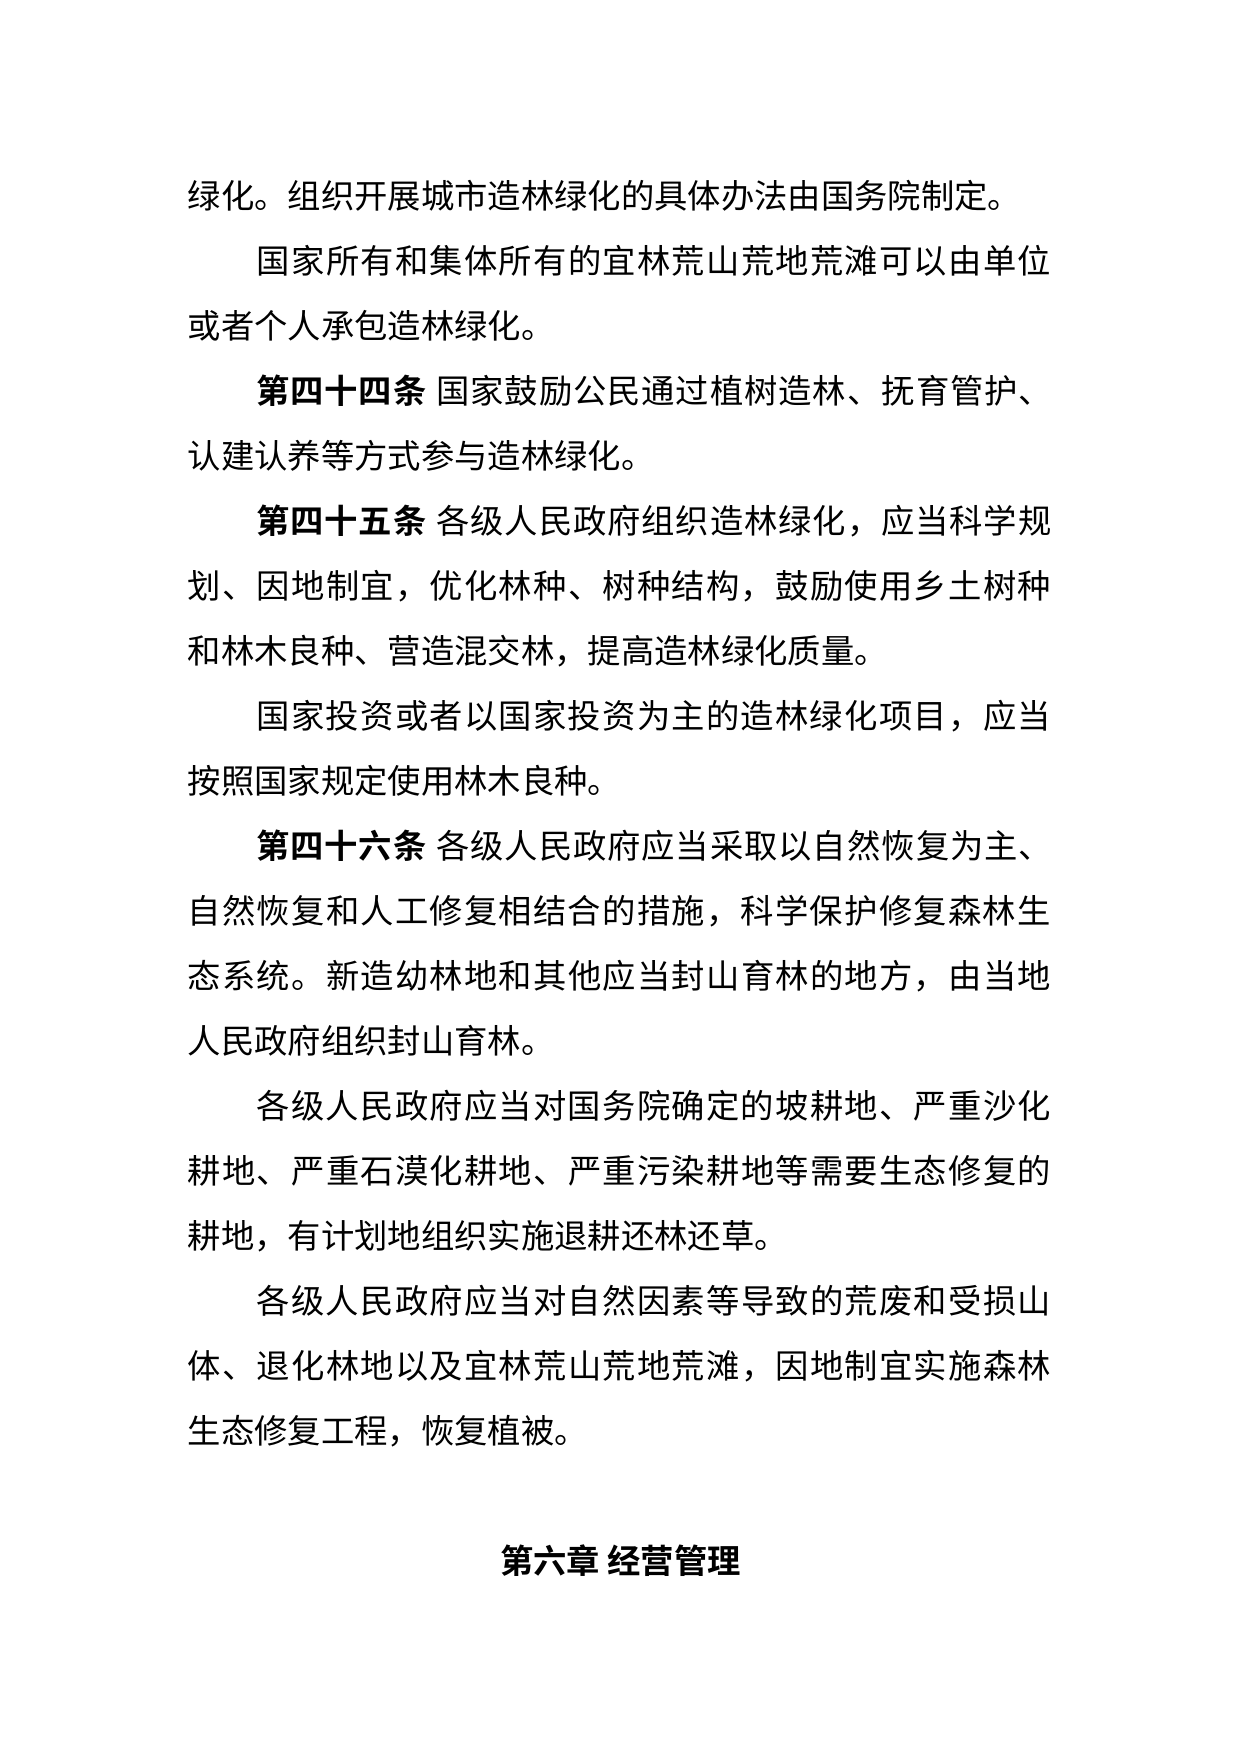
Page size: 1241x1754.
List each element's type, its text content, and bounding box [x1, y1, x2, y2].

text 国家投资或者以国家投资为主的造林绿化项目，应当按照国家规定使用林木良种。 [187, 682, 1053, 812]
text 第四十五条 各级人民政府组织造林绿化，应当科学规划、因地制宜，优化林种、树种结构，鼓励使用乡土树种和林木良种、营造混交林，提高造林绿化质量。 [187, 487, 1053, 682]
text 第四十四条 国家鼓励公民通过植树造林、抚育管护、认建认养等方式参与造林绿化。 [187, 357, 1053, 487]
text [187, 162, 1053, 227]
text 各级人民政府应当对自然因素等导致的荒废和受损山体、退化林地以及宜林荒山荒地荒滩，因地制宜实施森林生态修复工程，恢复植被。 [187, 1267, 1053, 1462]
text 国家所有和集体所有的宜林荒山荒地荒滩可以由单位或者个人承包造林绿化。 [187, 227, 1053, 357]
text 第六章 经营管理 [187, 1527, 1053, 1592]
text 各级人民政府应当对国务院确定的坡耕地、严重沙化耕地、严重石漠化耕地、严重污染耕地等需要生态修复的耕地，有计划地组织实施退耕还林还草。 [187, 1072, 1053, 1267]
text 第四十六条 各级人民政府应当采取以自然恢复为主、自然恢复和人工修复相结合的措施，科学保护修复森林生态系统。新造幼林地和其他应当封山育林的地方，由当地人民政府组织封山育林。 [187, 812, 1053, 1072]
